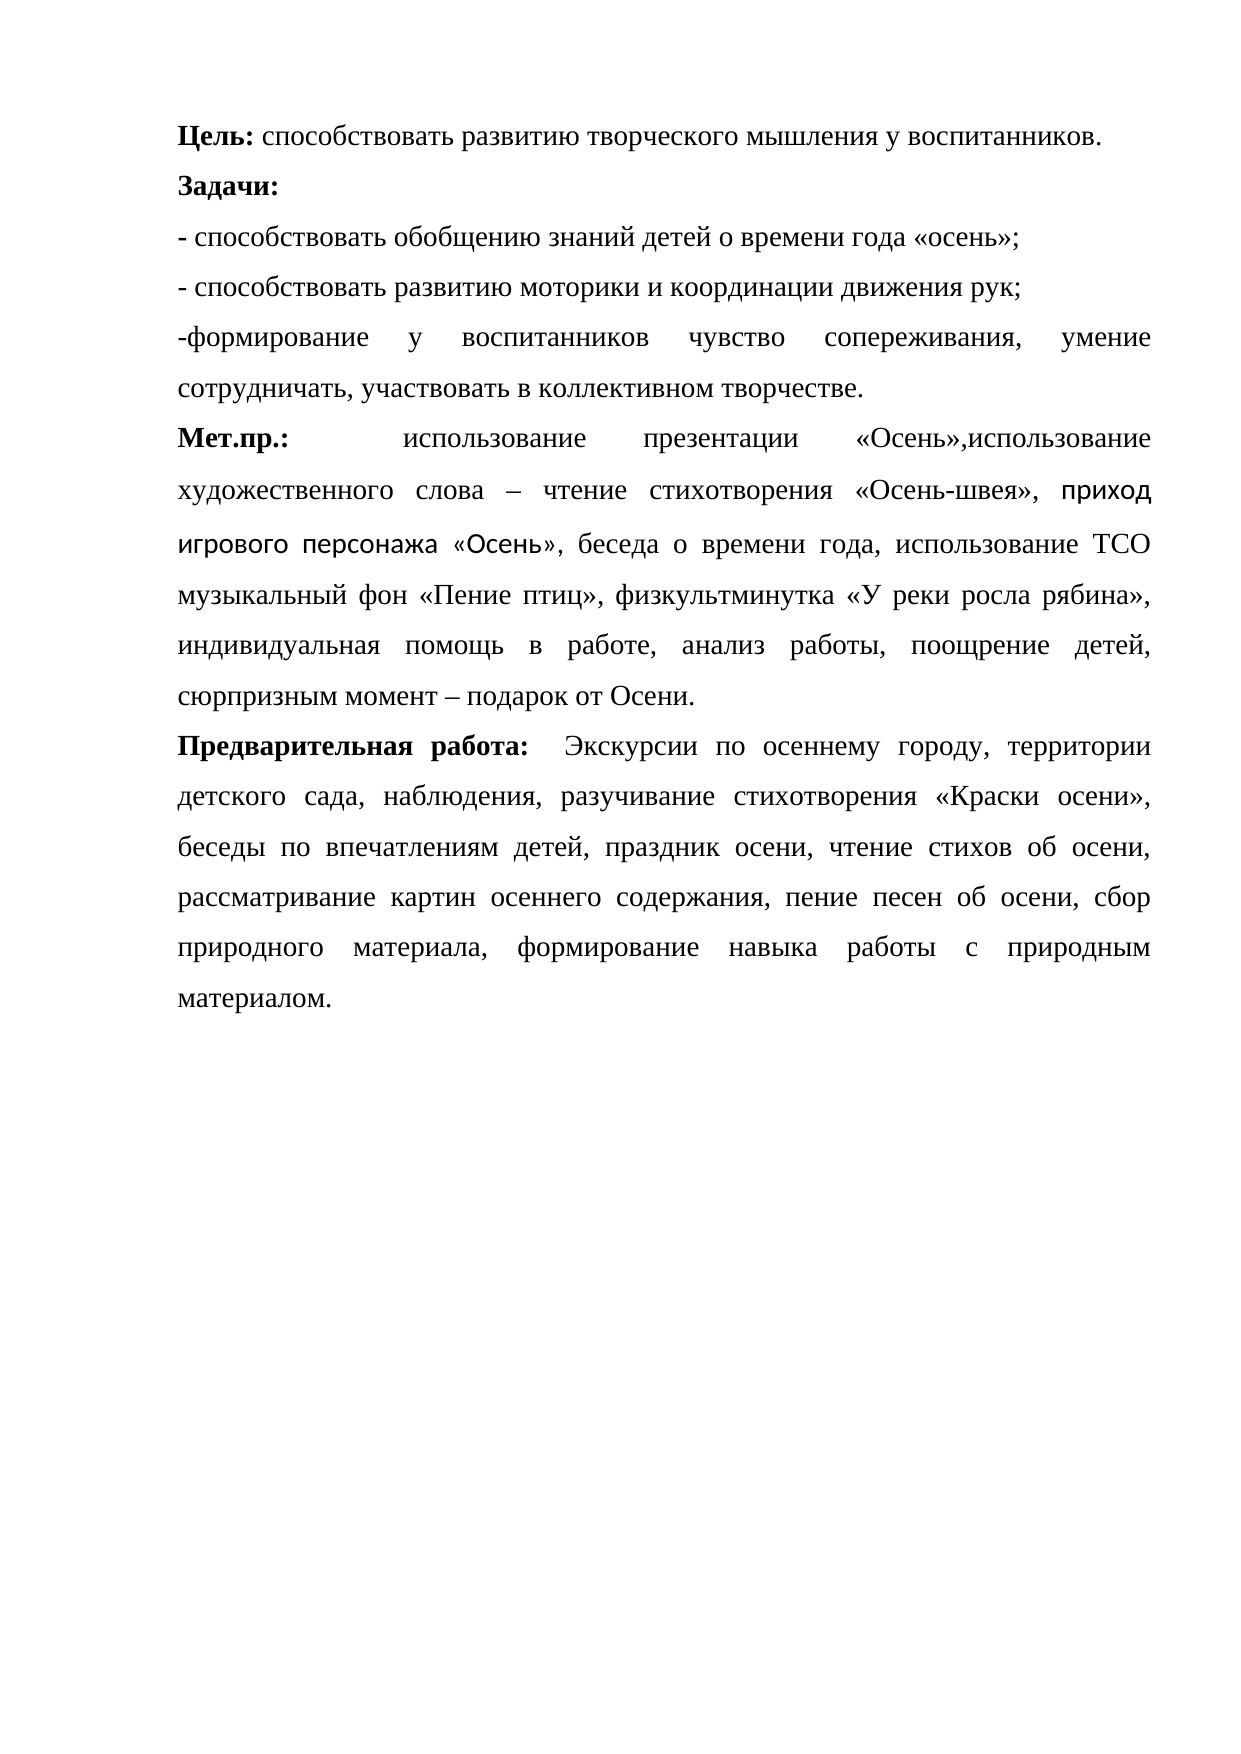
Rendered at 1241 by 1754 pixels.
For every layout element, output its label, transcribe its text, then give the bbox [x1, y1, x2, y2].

text -формирование у воспитанников чувство сопереживания, умение сотрудничать, участвовать в коллективном творчестве. [177, 319, 1152, 403]
text Предварительная работа: Экскурсии по осеннему городу, территории детского сада, наблюдения, разучивание стихотворения «Краски осени», беседы по впечатлениям детей, праздник осени, чтение стихов об осени, рассматривание картин осеннего содержания, пение песен об осени, сбор природного материала, формирование навыка работы с природным материалом. [177, 728, 1152, 1013]
text Цель: способствовать развитию творческого мышления у воспитанников. [177, 118, 1152, 152]
text - способствовать развитию моторики и координации движения рук; [177, 269, 1152, 303]
text Задачи: [177, 168, 1152, 202]
text - способствовать обобщению знаний детей о времени года «осень»; [177, 219, 1152, 252]
text Мет.пр.: использование презентации «Осень»,использование художественного слова – чтение стихотворения «Осень-швея», приход игрового персонажа «Осень», беседа о времени года, использование ТСО музыкальный фон «Пение птиц», физкультминутка «У реки росла рябина», индивидуальная помощь в работе, анализ работы, поощрение детей, сюрпризным момент – подарок от Осени. [177, 420, 1152, 711]
